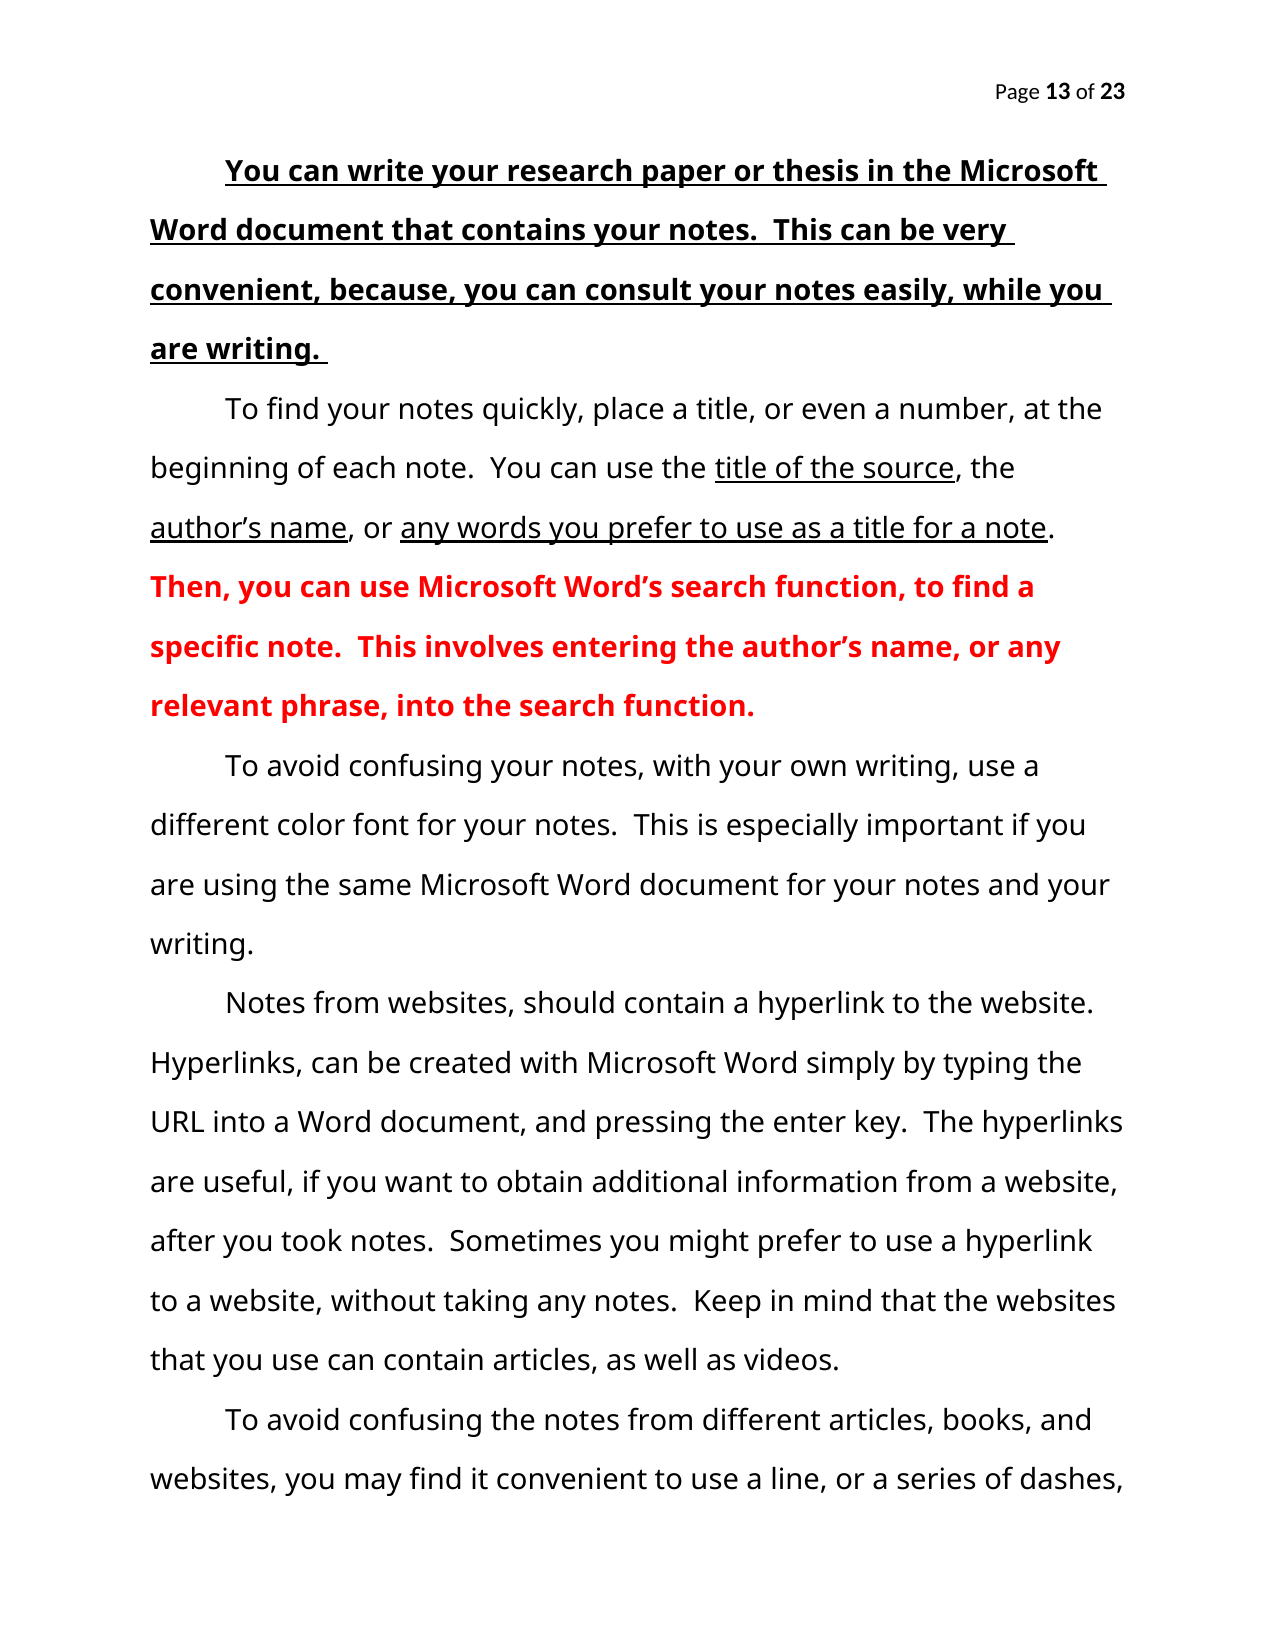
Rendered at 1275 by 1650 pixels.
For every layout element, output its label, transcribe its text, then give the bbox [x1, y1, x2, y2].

text To find your notes quickly, place a title, or even a number, at the beginning of each note. You can use the title of the source, the author’s name, or any words you prefer to use as a title for a note. Then, you can use Microsoft Word’s search function, to find a specific note. This involves entering the author’s name, or any relevant phrase, into the search function. [150, 388, 1125, 725]
text Notes from websites, should contain a hyperlink to the website. Hyperlinks, can be created with Microsoft Word simply by typing the URL into a Word document, and pressing the enter key. The hyperlinks are useful, if you want to obtain additional information from a website, after you took notes. Sometimes you might prefer to use a hyperlink to a website, without taking any notes. Keep in mind that the websites that you use can contain articles, as well as videos. [150, 983, 1125, 1379]
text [150, 1399, 1125, 1498]
text To avoid confusing your notes, with your own writing, use a different color font for your notes. This is especially important if you are using the same Microsoft Word document for your notes and your writing. [150, 745, 1125, 963]
text You can write your research paper or thesis in the Microsoft Word document that contains your notes. This can be very convenient, because, you can consult your notes easily, while you are writing. [150, 150, 1125, 368]
